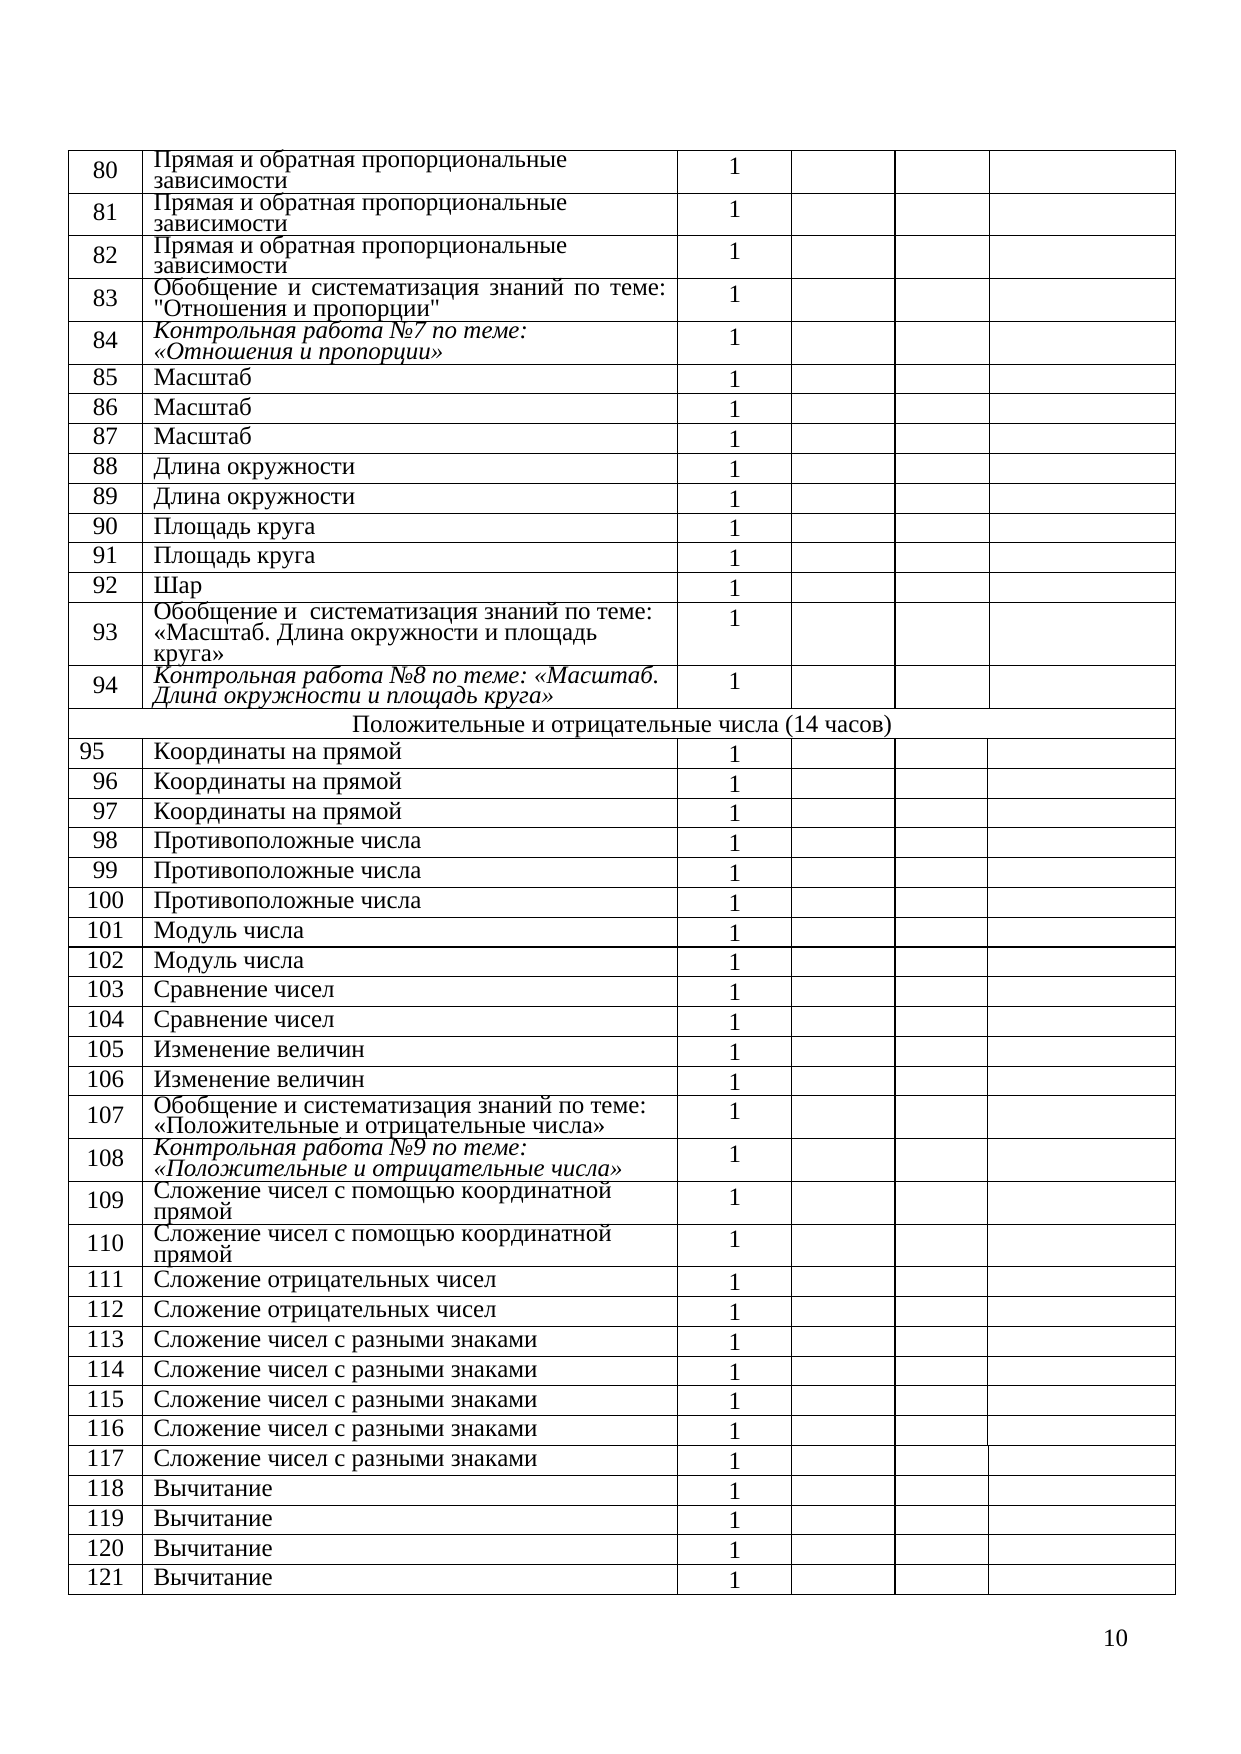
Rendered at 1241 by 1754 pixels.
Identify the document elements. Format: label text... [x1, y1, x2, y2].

table_cell 1 [678, 977, 791, 1006]
table_cell [990, 365, 1175, 393]
table_cell [896, 543, 989, 572]
table_cell 106 [69, 1067, 142, 1095]
table_cell [896, 918, 987, 946]
table_cell [896, 603, 989, 665]
table_cell 1 [678, 828, 791, 857]
table_cell 109 [69, 1182, 142, 1223]
table_cell [990, 666, 1175, 708]
table_cell Сложение отрицательных чисел [143, 1267, 677, 1296]
table_cell [990, 279, 1175, 321]
table_cell Сложение чисел с разными знаками [143, 1446, 677, 1475]
table_cell [896, 1357, 987, 1385]
table_cell Контрольная работа №7 по теме: «Отношения и пропорции» [143, 322, 677, 363]
table_cell [896, 1476, 988, 1504]
table_cell 1 [678, 514, 791, 542]
table_cell 86 [69, 394, 142, 423]
table_cell [792, 1037, 894, 1066]
table_cell [792, 1327, 894, 1356]
table_cell 1 [678, 603, 791, 665]
table_cell [988, 1386, 1175, 1415]
table_cell 1 [678, 888, 791, 917]
table_cell [792, 799, 894, 827]
table_cell [896, 1446, 988, 1475]
table_cell 1 [678, 739, 791, 768]
table_cell [792, 1506, 894, 1534]
table_cell [792, 1267, 894, 1296]
table_cell 96 [69, 769, 142, 797]
table_cell [896, 1037, 987, 1066]
table_cell [792, 484, 894, 512]
table_cell 1 [678, 769, 791, 797]
table_cell 1 [678, 573, 791, 602]
table_cell [792, 977, 894, 1006]
table_cell [988, 1357, 1175, 1385]
table_cell [988, 1267, 1175, 1296]
table_cell 99 [69, 858, 142, 887]
table_cell 1 [678, 484, 791, 512]
table_cell 82 [69, 236, 142, 278]
table_cell [988, 1327, 1175, 1356]
table_cell [988, 918, 1175, 946]
table_cell Прямая и обратная пропорциональные зависимости [143, 236, 677, 278]
table_cell 1 [678, 394, 791, 423]
table_cell 1 [678, 279, 791, 321]
table_cell [792, 236, 894, 278]
table_cell [990, 454, 1175, 483]
table_cell Обобщение и систематизация знаний по теме: «Положительные и отрицательные числа» [143, 1096, 677, 1138]
table_cell [989, 1506, 1175, 1534]
table_cell [988, 1182, 1175, 1223]
table_cell [896, 484, 989, 512]
table_cell [792, 1446, 894, 1475]
table_cell [792, 1476, 894, 1504]
table_cell [988, 1297, 1175, 1326]
table_cell Сложение чисел с разными знаками [143, 1357, 677, 1385]
table_cell Положительные и отрицательные числа (14 часов) [69, 709, 1175, 738]
table_cell 84 [69, 322, 142, 363]
table_cell [792, 1565, 894, 1594]
table_cell Вычитание [143, 1565, 677, 1594]
table_cell [896, 1139, 987, 1181]
table_cell 1 [678, 1506, 791, 1534]
table_cell [792, 151, 894, 193]
table_cell [792, 514, 894, 542]
table_cell Длина окружности [143, 484, 677, 512]
table_cell [792, 1225, 894, 1266]
table_cell 107 [69, 1096, 142, 1138]
table_cell 115 [69, 1386, 142, 1415]
table_cell [792, 1182, 894, 1223]
table_cell Изменение величин [143, 1067, 677, 1095]
table_cell [990, 151, 1175, 193]
table_cell 100 [69, 888, 142, 917]
table_cell Противоположные числа [143, 888, 677, 917]
table_cell [792, 573, 894, 602]
table_cell Прямая и обратная пропорциональные зависимости [143, 151, 677, 193]
table_cell [792, 1007, 894, 1036]
table_cell 1 [678, 1476, 791, 1504]
table_cell Контрольная работа №8 по теме: «Масштаб. Длина окружности и площадь круга» [143, 666, 677, 708]
table_cell 1 [678, 151, 791, 193]
table_cell [989, 1446, 1175, 1475]
table_cell 1 [678, 918, 791, 946]
table_cell [792, 769, 894, 797]
table_cell [896, 1267, 987, 1296]
table_cell [988, 1096, 1175, 1138]
table_cell [988, 1037, 1175, 1066]
table_cell [896, 1096, 987, 1138]
table_cell 116 [69, 1416, 142, 1445]
table_cell 1 [678, 1386, 791, 1415]
table_cell [990, 394, 1175, 423]
table_cell 92 [69, 573, 142, 602]
table_cell [896, 1416, 987, 1445]
table_cell 1 [678, 1416, 791, 1445]
table_cell Сложение чисел с помощью координатной прямой [143, 1182, 677, 1223]
table_cell 98 [69, 828, 142, 857]
table_cell [896, 666, 989, 708]
table_cell 102 [69, 948, 142, 976]
table_cell [792, 194, 894, 235]
table_cell [896, 322, 989, 363]
table_cell 111 [69, 1267, 142, 1296]
table_cell Площадь круга [143, 514, 677, 542]
table_cell Вычитание [143, 1506, 677, 1534]
table_cell [792, 1357, 894, 1385]
table_cell [792, 948, 894, 976]
table_cell [990, 514, 1175, 542]
table_cell [896, 236, 989, 278]
table_cell 97 [69, 799, 142, 827]
table_cell [792, 454, 894, 483]
table_cell [988, 977, 1175, 1006]
table_cell Модуль числа [143, 948, 677, 976]
table_cell [896, 424, 989, 453]
table_cell [792, 322, 894, 363]
table_cell [896, 279, 989, 321]
table_cell 101 [69, 918, 142, 946]
table_cell 117 [69, 1446, 142, 1475]
table_cell [896, 1535, 988, 1564]
table_cell [792, 858, 894, 887]
table_cell Координаты на прямой [143, 799, 677, 827]
table_cell 120 [69, 1535, 142, 1564]
table_cell [792, 365, 894, 393]
table_cell [896, 888, 987, 917]
table_cell [896, 573, 989, 602]
table_cell [896, 454, 989, 483]
table_cell [896, 858, 987, 887]
table_cell [896, 1007, 987, 1036]
table_cell Масштаб [143, 365, 677, 393]
table_cell [896, 1327, 987, 1356]
table_cell [896, 948, 987, 976]
table_cell [989, 1535, 1175, 1564]
table_cell 88 [69, 454, 142, 483]
table_cell 89 [69, 484, 142, 512]
table_cell [988, 858, 1175, 887]
table_cell [988, 1067, 1175, 1095]
table_cell [989, 1565, 1175, 1594]
table_cell 112 [69, 1297, 142, 1326]
table_cell 1 [678, 1297, 791, 1326]
table_cell 1 [678, 424, 791, 453]
table_cell 80 [69, 151, 142, 193]
table_cell 1 [678, 236, 791, 278]
table_cell [990, 424, 1175, 453]
table_cell 1 [678, 858, 791, 887]
table_cell 1 [678, 948, 791, 976]
table_cell [792, 279, 894, 321]
table_cell 1 [678, 1067, 791, 1095]
table_cell [990, 484, 1175, 512]
table_cell Шар [143, 573, 677, 602]
table_cell Обобщение и систематизация знаний по теме: «Масштаб. Длина окружности и площадь круга» [143, 603, 677, 665]
table_cell 1 [678, 1357, 791, 1385]
table_cell 1 [678, 454, 791, 483]
table_cell 114 [69, 1357, 142, 1385]
table_cell [896, 799, 987, 827]
table_cell 1 [678, 543, 791, 572]
table_cell 90 [69, 514, 142, 542]
table_cell Сложение чисел с разными знаками [143, 1416, 677, 1445]
table_cell Сравнение чисел [143, 1007, 677, 1036]
table_cell 91 [69, 543, 142, 572]
table_cell [792, 918, 894, 946]
table_cell [792, 888, 894, 917]
table_cell [988, 739, 1175, 768]
table_cell [990, 573, 1175, 602]
table_cell 119 [69, 1506, 142, 1534]
table_cell 1 [678, 1565, 791, 1594]
table_cell Изменение величин [143, 1037, 677, 1066]
table_cell [896, 1182, 987, 1223]
table_cell [792, 1067, 894, 1095]
table_cell Сложение отрицательных чисел [143, 1297, 677, 1326]
table_cell 110 [69, 1225, 142, 1266]
table_cell [988, 1007, 1175, 1036]
table_cell [792, 1096, 894, 1138]
table_cell Вычитание [143, 1535, 677, 1564]
table_cell Масштаб [143, 394, 677, 423]
table_cell [990, 194, 1175, 235]
table_cell [896, 739, 987, 768]
table_cell 1 [678, 1267, 791, 1296]
table_cell [792, 739, 894, 768]
table_cell [989, 1476, 1175, 1504]
table_cell [990, 543, 1175, 572]
table_cell 1 [678, 322, 791, 363]
table_cell 108 [69, 1139, 142, 1181]
table_cell [896, 1297, 987, 1326]
table_cell [792, 394, 894, 423]
table_cell [896, 1506, 988, 1534]
table_cell 87 [69, 424, 142, 453]
table_cell [792, 666, 894, 708]
table_cell [792, 424, 894, 453]
table_cell Противоположные числа [143, 858, 677, 887]
table_cell [896, 394, 989, 423]
table_cell [988, 1416, 1175, 1445]
table_cell 1 [678, 1096, 791, 1138]
table_cell 1 [678, 1037, 791, 1066]
table_cell [896, 514, 989, 542]
table_cell Площадь круга [143, 543, 677, 572]
table_cell 1 [678, 365, 791, 393]
table_cell 105 [69, 1037, 142, 1066]
table_cell [896, 1386, 987, 1415]
table_cell 118 [69, 1476, 142, 1504]
table_cell [792, 543, 894, 572]
table_cell 1 [678, 1535, 791, 1564]
table_cell Модуль числа [143, 918, 677, 946]
table_cell Прямая и обратная пропорциональные зависимости [143, 194, 677, 235]
table_cell Сложение чисел с помощью координатной прямой [143, 1225, 677, 1266]
table_cell [896, 194, 989, 235]
table_cell [792, 828, 894, 857]
table_cell [988, 799, 1175, 827]
table_cell Обобщение и систематизация знаний по теме: "Отношения и пропорции" [143, 279, 677, 321]
table_cell [988, 948, 1175, 976]
table_cell 1 [678, 1139, 791, 1181]
table_cell [792, 1386, 894, 1415]
table_cell Длина окружности [143, 454, 677, 483]
table_cell [988, 769, 1175, 797]
table_cell 95 [69, 739, 142, 768]
table_cell [990, 603, 1175, 665]
table_cell [792, 1416, 894, 1445]
table_cell 1 [678, 194, 791, 235]
table_cell [896, 151, 989, 193]
table_cell 85 [69, 365, 142, 393]
table_cell [896, 769, 987, 797]
table_cell 113 [69, 1327, 142, 1356]
table_cell Противоположные числа [143, 828, 677, 857]
table_cell Координаты на прямой [143, 739, 677, 768]
table_cell 103 [69, 977, 142, 1006]
table_cell [792, 1139, 894, 1181]
table_cell [792, 1535, 894, 1564]
table_cell [896, 977, 987, 1006]
table_cell 104 [69, 1007, 142, 1036]
table_cell [990, 236, 1175, 278]
table_cell [896, 1067, 987, 1095]
table_cell 94 [69, 666, 142, 708]
table_cell 121 [69, 1565, 142, 1594]
table_cell [896, 1565, 988, 1594]
table_cell Масштаб [143, 424, 677, 453]
table_cell 1 [678, 799, 791, 827]
table_cell 1 [678, 1327, 791, 1356]
table_cell [990, 322, 1175, 363]
table_cell 1 [678, 1007, 791, 1036]
table_cell [792, 603, 894, 665]
table_cell [896, 828, 987, 857]
table_cell [988, 828, 1175, 857]
table_cell Сложение чисел с разными знаками [143, 1327, 677, 1356]
table_cell Сложение чисел с разными знаками [143, 1386, 677, 1415]
table_cell [792, 1297, 894, 1326]
table_cell 83 [69, 279, 142, 321]
table_cell [988, 1225, 1175, 1266]
table_cell [988, 1139, 1175, 1181]
table_cell 1 [678, 1446, 791, 1475]
table_cell 1 [678, 666, 791, 708]
table_cell Сравнение чисел [143, 977, 677, 1006]
table_cell 81 [69, 194, 142, 235]
table_cell Вычитание [143, 1476, 677, 1504]
table_cell [896, 1225, 987, 1266]
table_cell [896, 365, 989, 393]
table_cell [988, 888, 1175, 917]
table_cell 93 [69, 603, 142, 665]
table_cell Контрольная работа №9 по теме: «Положительные и отрицательные числа» [143, 1139, 677, 1181]
table_cell 1 [678, 1225, 791, 1266]
table_cell Координаты на прямой [143, 769, 677, 797]
table_cell 1 [678, 1182, 791, 1223]
